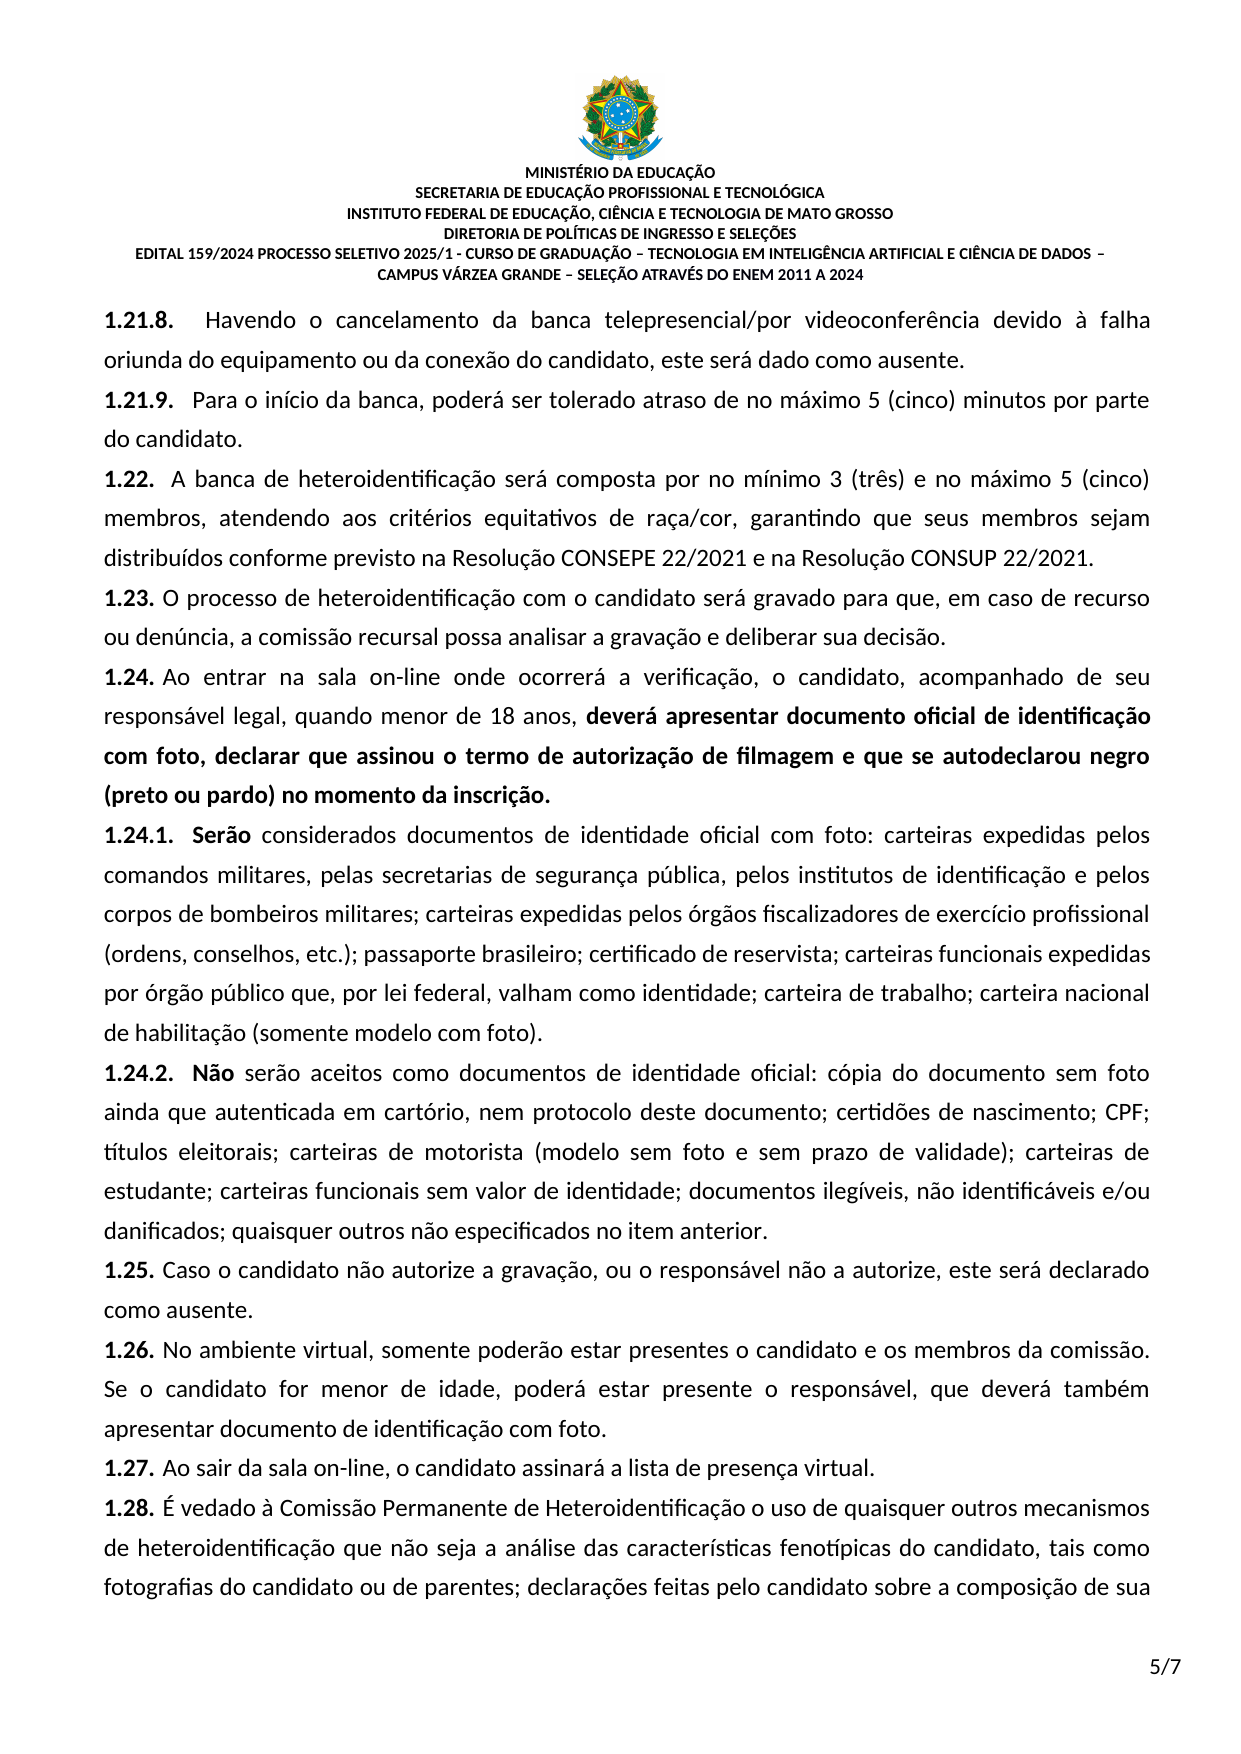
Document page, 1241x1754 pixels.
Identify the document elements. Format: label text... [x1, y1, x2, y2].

picture [575, 73, 666, 163]
list A banca de heteroidentificação será composta por no mínimo 3 (três) e no máximo 5 (cinco) membros, atendendo aos critérios equitativos de raça/cor, garantindo que seus membros sejam distribuídos conforme previsto na Resolução CONSEPE 22/2021 e na Resolução CONSUP 22/2021. [103, 463, 1152, 573]
list Ao entrar na sala on-line onde ocorrerá a verificação, o candidato, acompanhado de seu responsável legal, quando menor de 18 anos, deverá apresentar documento oficial de identificação com foto, declarar que assinou o termo de autorização de filmagem e que se autodeclarou negro (preto ou pardo) no momento da inscrição. [103, 661, 1152, 810]
list Para o início da banca, poderá ser tolerado atraso de no máximo 5 (cinco) minutos por parte do candidato. [103, 384, 1152, 454]
list Serão considerados documentos de identidade oficial com foto: carteiras expedidas pelos comandos militares, pelas secretarias de segurança pública, pelos institutos de identificação e pelos corpos de bombeiros militares; carteiras expedidas pelos órgãos fiscalizadores de exercício profissional (ordens, conselhos, etc.); passaporte brasileiro; certificado de reservista; carteiras funcionais expedidas por órgão público que, por lei federal, valham como identidade; carteira de trabalho; carteira nacional de habilitação (somente modelo com foto). [103, 819, 1152, 1048]
list Havendo o cancelamento da banca telepresencial/por videoconferência devido à falha oriunda do equipamento ou da conexão do candidato, este será dado como ausente. [103, 304, 1152, 375]
list Ao sair da sala on-line, o candidato assinará a lista de presença virtual. [103, 1452, 1152, 1483]
list No ambiente virtual, somente poderão estar presentes o candidato e os membros da comissão. Se o candidato for menor de idade, poderá estar presente o responsável, que deverá também apresentar documento de identificação com foto. [103, 1334, 1152, 1443]
list Não serão aceitos como documentos de identidade oficial: cópia do documento sem foto ainda que autenticada em cartório, nem protocolo deste documento; certidões de nascimento; CPF; títulos eleitorais; carteiras de motorista (modelo sem foto e sem prazo de validade); carteiras de estudante; carteiras funcionais sem valor de identidade; documentos ilegíveis, não identificáveis e/ou danificados; quaisquer outros não especificados no item anterior. [103, 1057, 1152, 1246]
list O processo de heteroidentificação com o candidato será gravado para que, em caso de recurso ou denúncia, a comissão recursal possa analisar a gravação e deliberar sua decisão. [103, 582, 1152, 652]
list Caso o candidato não autorize a gravação, ou o responsável não a autorize, este será declarado como ausente. [103, 1254, 1152, 1325]
